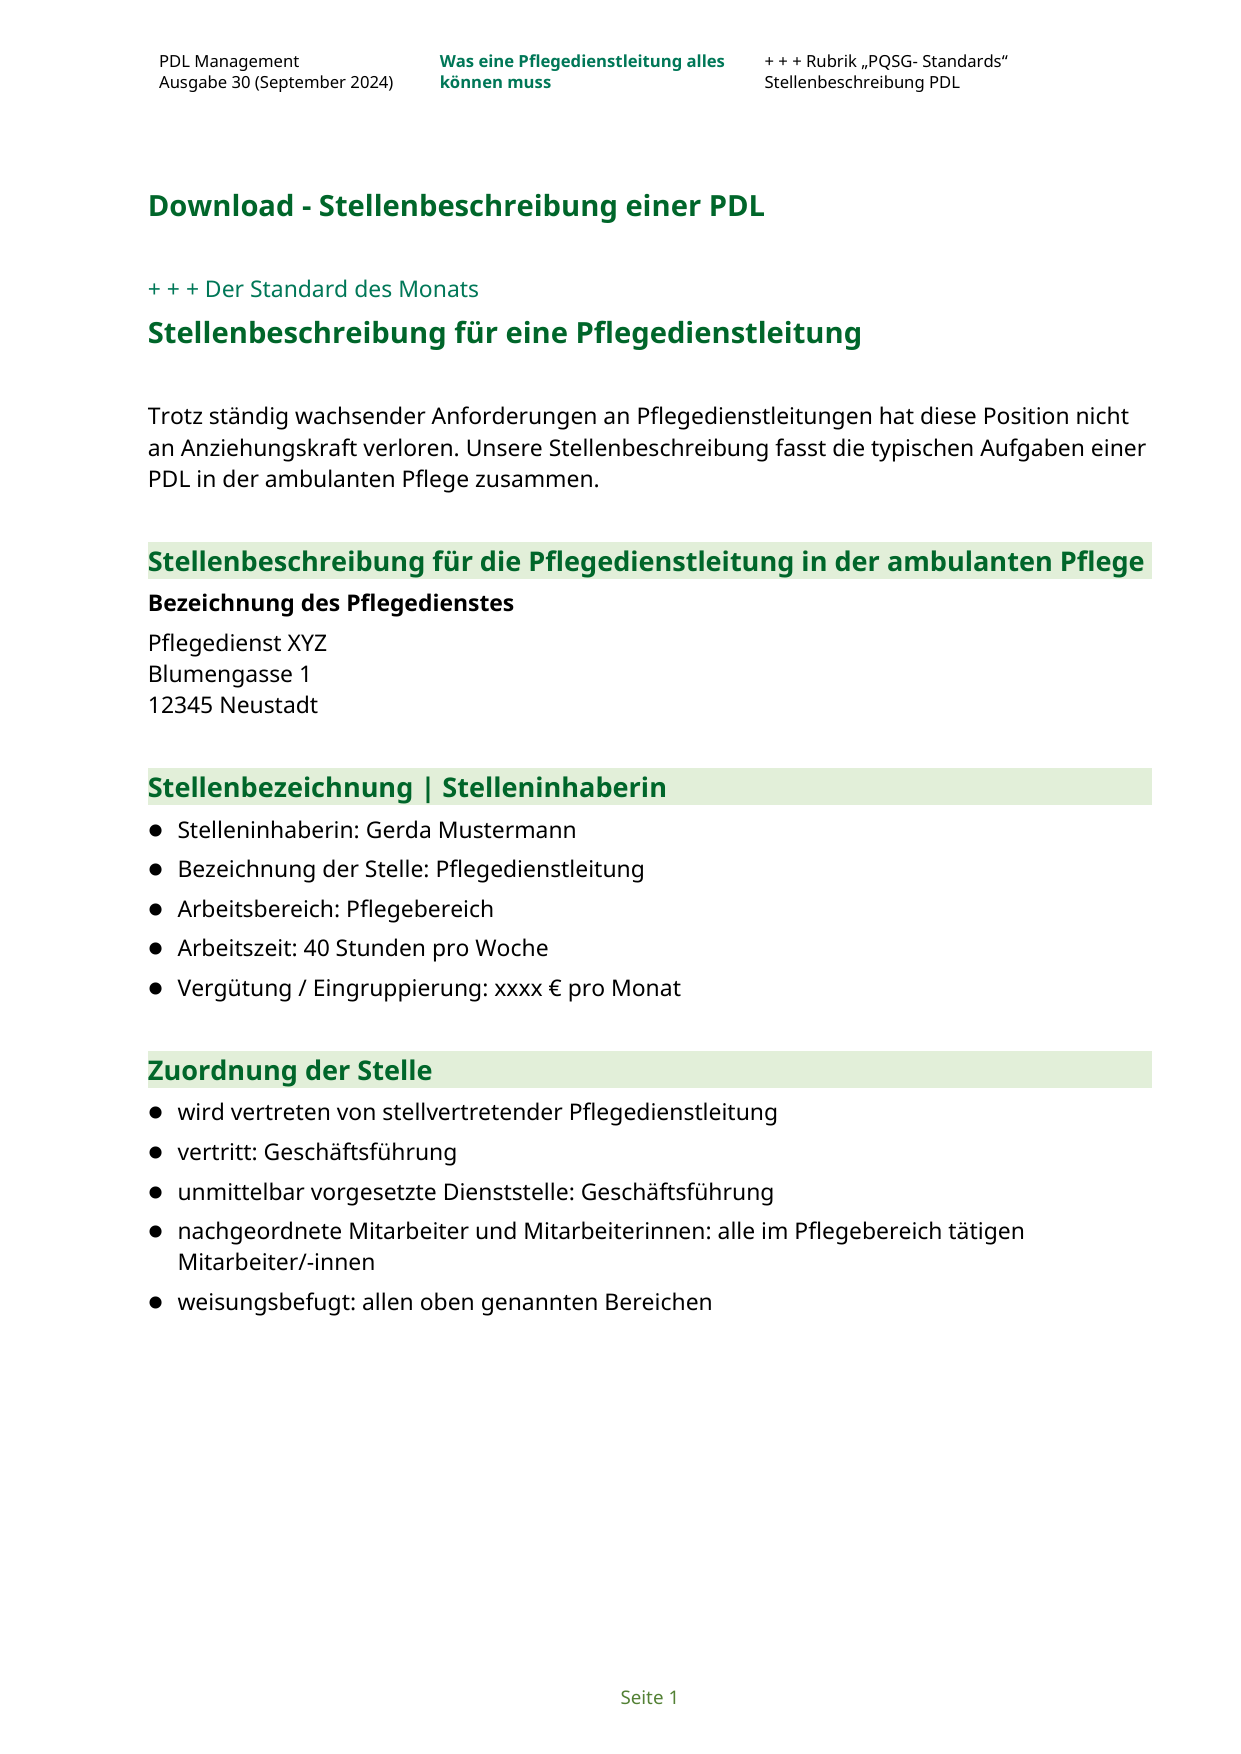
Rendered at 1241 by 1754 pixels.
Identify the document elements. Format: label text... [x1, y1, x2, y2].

text Download - Stellenbeschreibung einer PDL [148, 186, 1152, 225]
list Arbeitszeit: 40 Stunden pro Woche [148, 932, 1152, 964]
text Stellenbezeichnung | Stelleninhaberin [148, 768, 1152, 805]
text Zuordnung der Stelle [148, 1051, 1152, 1088]
text Stellenbeschreibung für eine Pflegedienstleitung [148, 313, 1152, 352]
list nachgeordnete Mitarbeiter und Mitarbeiterinnen: alle im Pflegebereich tätigen Mitarbeiter/-innen [148, 1215, 1152, 1278]
text Trotz ständig wachsender Anforderungen an Pflegedienstleitungen hat diese Position nicht an Anziehungskraft verloren. Unsere Stellenbeschreibung fasst die typischen Aufgaben einer PDL in der ambulanten Pflege zusammen. [148, 400, 1152, 494]
list vertritt: Geschäftsführung [148, 1136, 1152, 1167]
list Arbeitsbereich: Pflegebereich [148, 893, 1152, 924]
list Vergütung / Eingruppierung: xxxx € pro Monat [148, 972, 1152, 1003]
list wird vertreten von stellvertretender Pflegedienstleitung [148, 1096, 1152, 1128]
text Stellenbeschreibung für die Pflegedienstleitung in der ambulanten Pflege [148, 542, 1152, 579]
list weisungsbefugt: allen oben genannten Bereichen [148, 1286, 1152, 1317]
text Bezeichnung des Pflegedienstes [148, 587, 1152, 618]
list Stelleninhaberin: Gerda Mustermann [148, 814, 1152, 845]
text + + + Der Standard des Monats [148, 273, 1152, 304]
list Bezeichnung der Stelle: Pflegedienstleitung [148, 853, 1152, 884]
text Pflegedienst XYZ Blumengasse 1 12345 Neustadt [148, 627, 1152, 721]
list unmittelbar vorgesetzte Dienststelle: Geschäftsführung [148, 1176, 1152, 1207]
